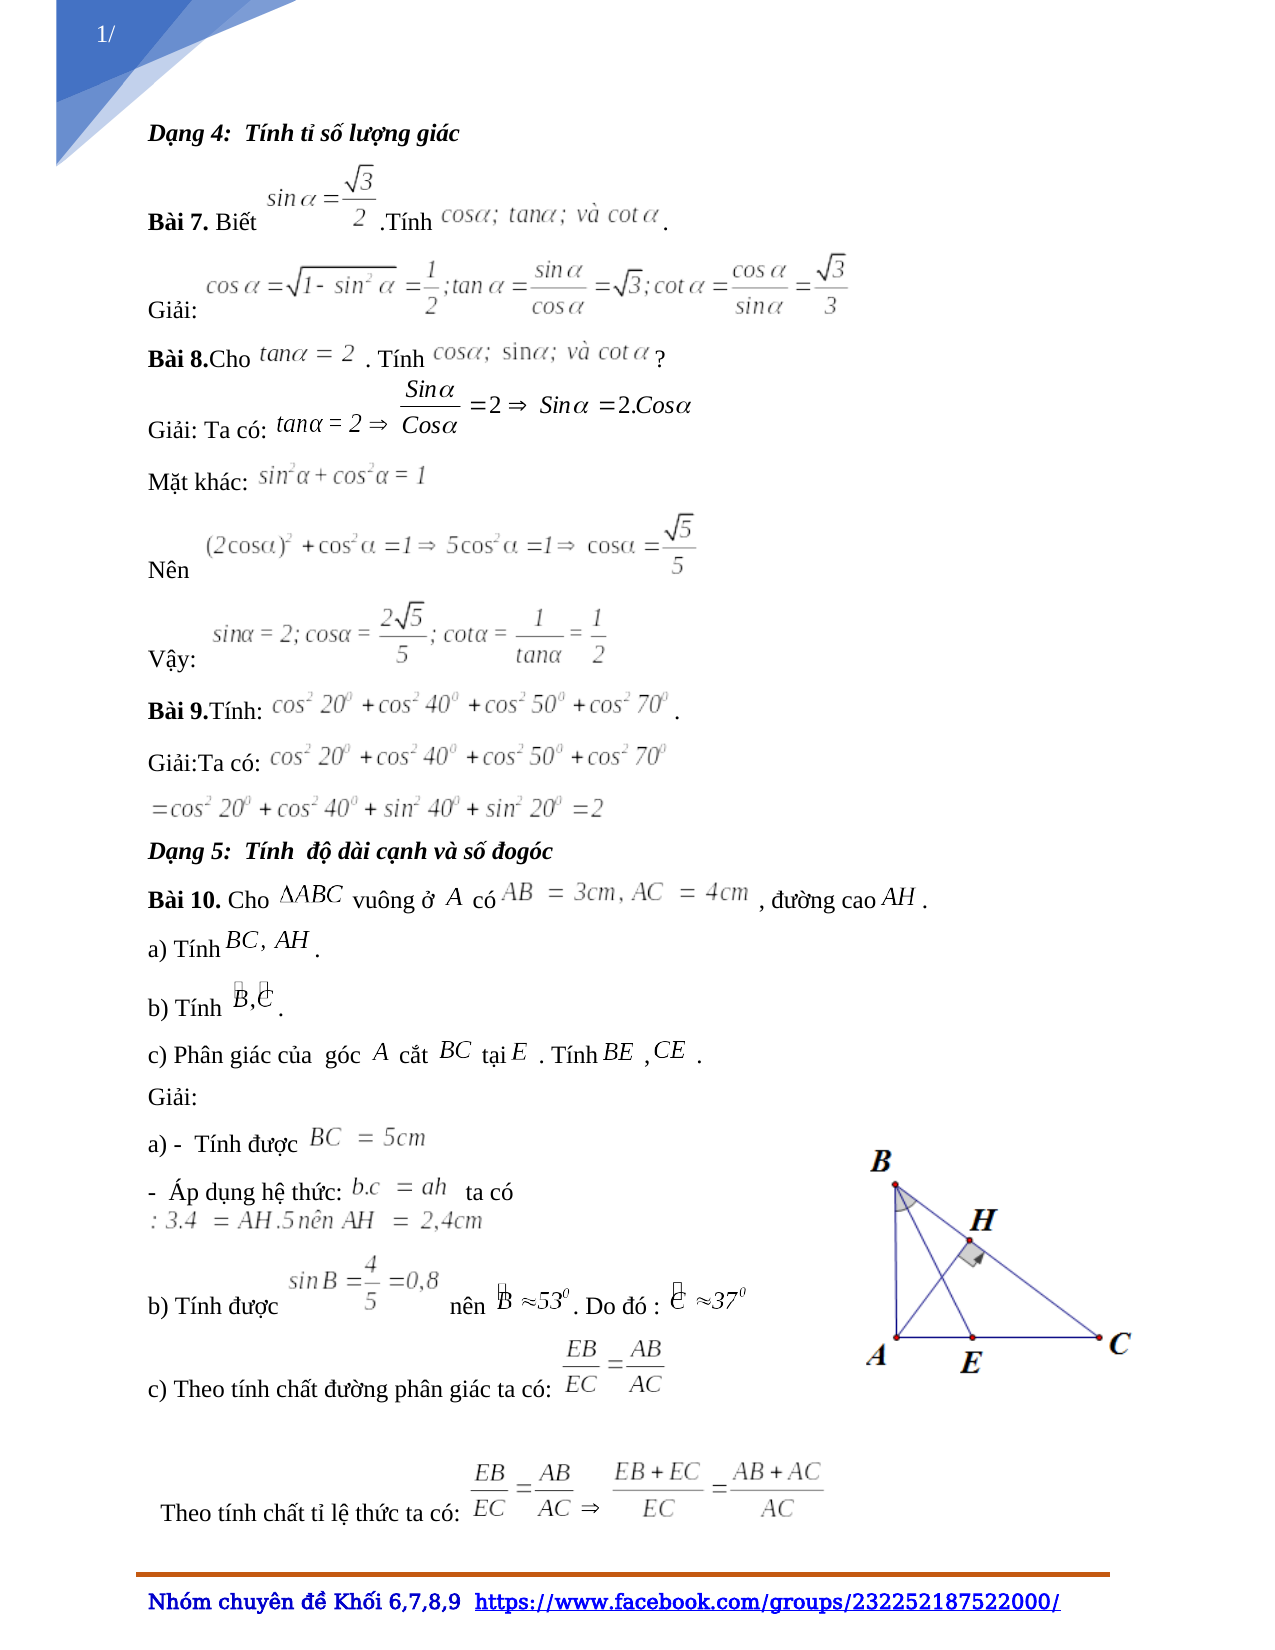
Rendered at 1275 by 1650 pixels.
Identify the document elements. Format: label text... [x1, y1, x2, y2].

text Giải: [148, 248, 1157, 324]
table_header a) - Tính được - Áp dụng hệ thức: ta có b) Tính được nên . Do đó : c) Theo tính chất đường phân giác ta có: [136, 1110, 842, 1403]
text Nên [148, 508, 1157, 584]
table_header [842, 1110, 1168, 1403]
text Bài 9.Tính: . [148, 686, 1157, 725]
text Giải:Ta có: [148, 737, 1157, 777]
text Theo tính chất tỉ lệ thức ta có: [148, 1457, 1157, 1527]
text Vậy: [148, 597, 1157, 673]
text Bài 8.Cho . Tính ? Giải: Ta có: [148, 337, 1157, 444]
picture [853, 1122, 1151, 1392]
picture [56, 0, 298, 168]
text Giải: [148, 1082, 1157, 1110]
text a) Tính. [148, 926, 1157, 963]
text c) Phân giác của góc cắt tại . Tính , . [148, 1034, 1157, 1069]
text Bài 7. Biết .Tính . [148, 159, 1157, 236]
text Dạng 4: Tính tỉ số lượng giác [148, 118, 1157, 147]
text b) Tính . [148, 975, 1157, 1022]
text Mặt khác: [148, 456, 1157, 496]
text Bài 10. Cho vuông ở có , đường cao. [148, 877, 1157, 913]
text Dạng 5: Tính độ dài cạnh và số đogóc [148, 836, 1157, 864]
